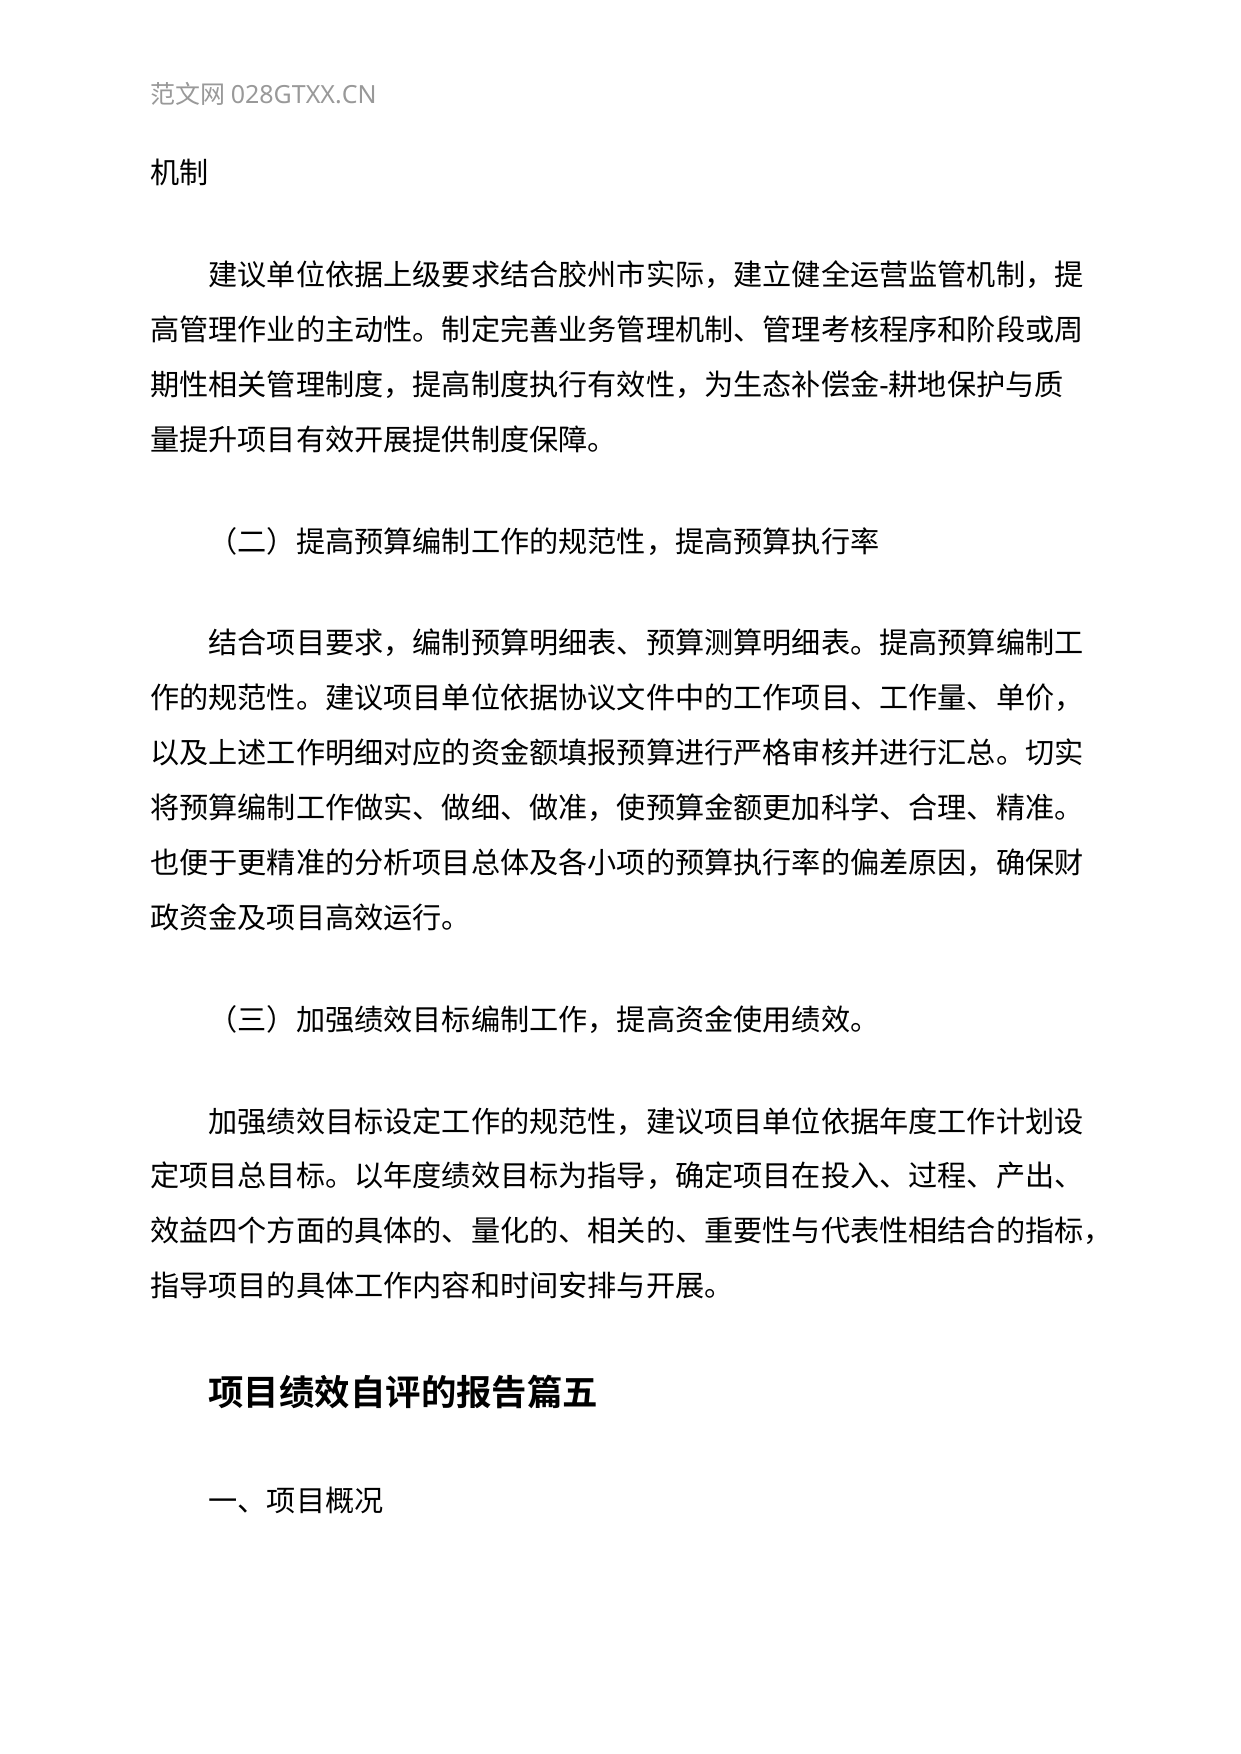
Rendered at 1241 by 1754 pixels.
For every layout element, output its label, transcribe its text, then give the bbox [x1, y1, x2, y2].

text 一、项目概况 [150, 1478, 1090, 1520]
text 结合项目要求，编制预算明细表、预算测算明细表。提高预算编制工作的规范性。建议项目单位依据协议文件中的工作项目、工作量、单价，以及上述工作明细对应的资金额填报预算进行严格审核并进行汇总。切实将预算编制工作做实、做细、做准，使预算金额更加科学、合理、精准。也便于更精准的分析项目总体及各小项的预算执行率的偏差原因，确保财政资金及项目高效运行。 [150, 620, 1090, 937]
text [150, 150, 1090, 192]
text 加强绩效目标设定工作的规范性，建议项目单位依据年度工作计划设定项目总目标。以年度绩效目标为指导，确定项目在投入、过程、产出、效益四个方面的具体的、量化的、相关的、重要性与代表性相结合的指标，指导项目的具体工作内容和时间安排与开展。 [150, 1098, 1090, 1305]
text 建议单位依据上级要求结合胶州市实际，建立健全运营监管机制，提高管理作业的主动性。制定完善业务管理机制、管理考核程序和阶段或周期性相关管理制度，提高制度执行有效性，为生态补偿金-耕地保护与质量提升项目有效开展提供制度保障。 [150, 252, 1090, 459]
text 项目绩效自评的报告篇五 [150, 1364, 1090, 1416]
text （三）加强绩效目标编制工作，提高资金使用绩效。 [150, 996, 1090, 1039]
text （二）提高预算编制工作的规范性，提高预算执行率 [150, 518, 1090, 561]
